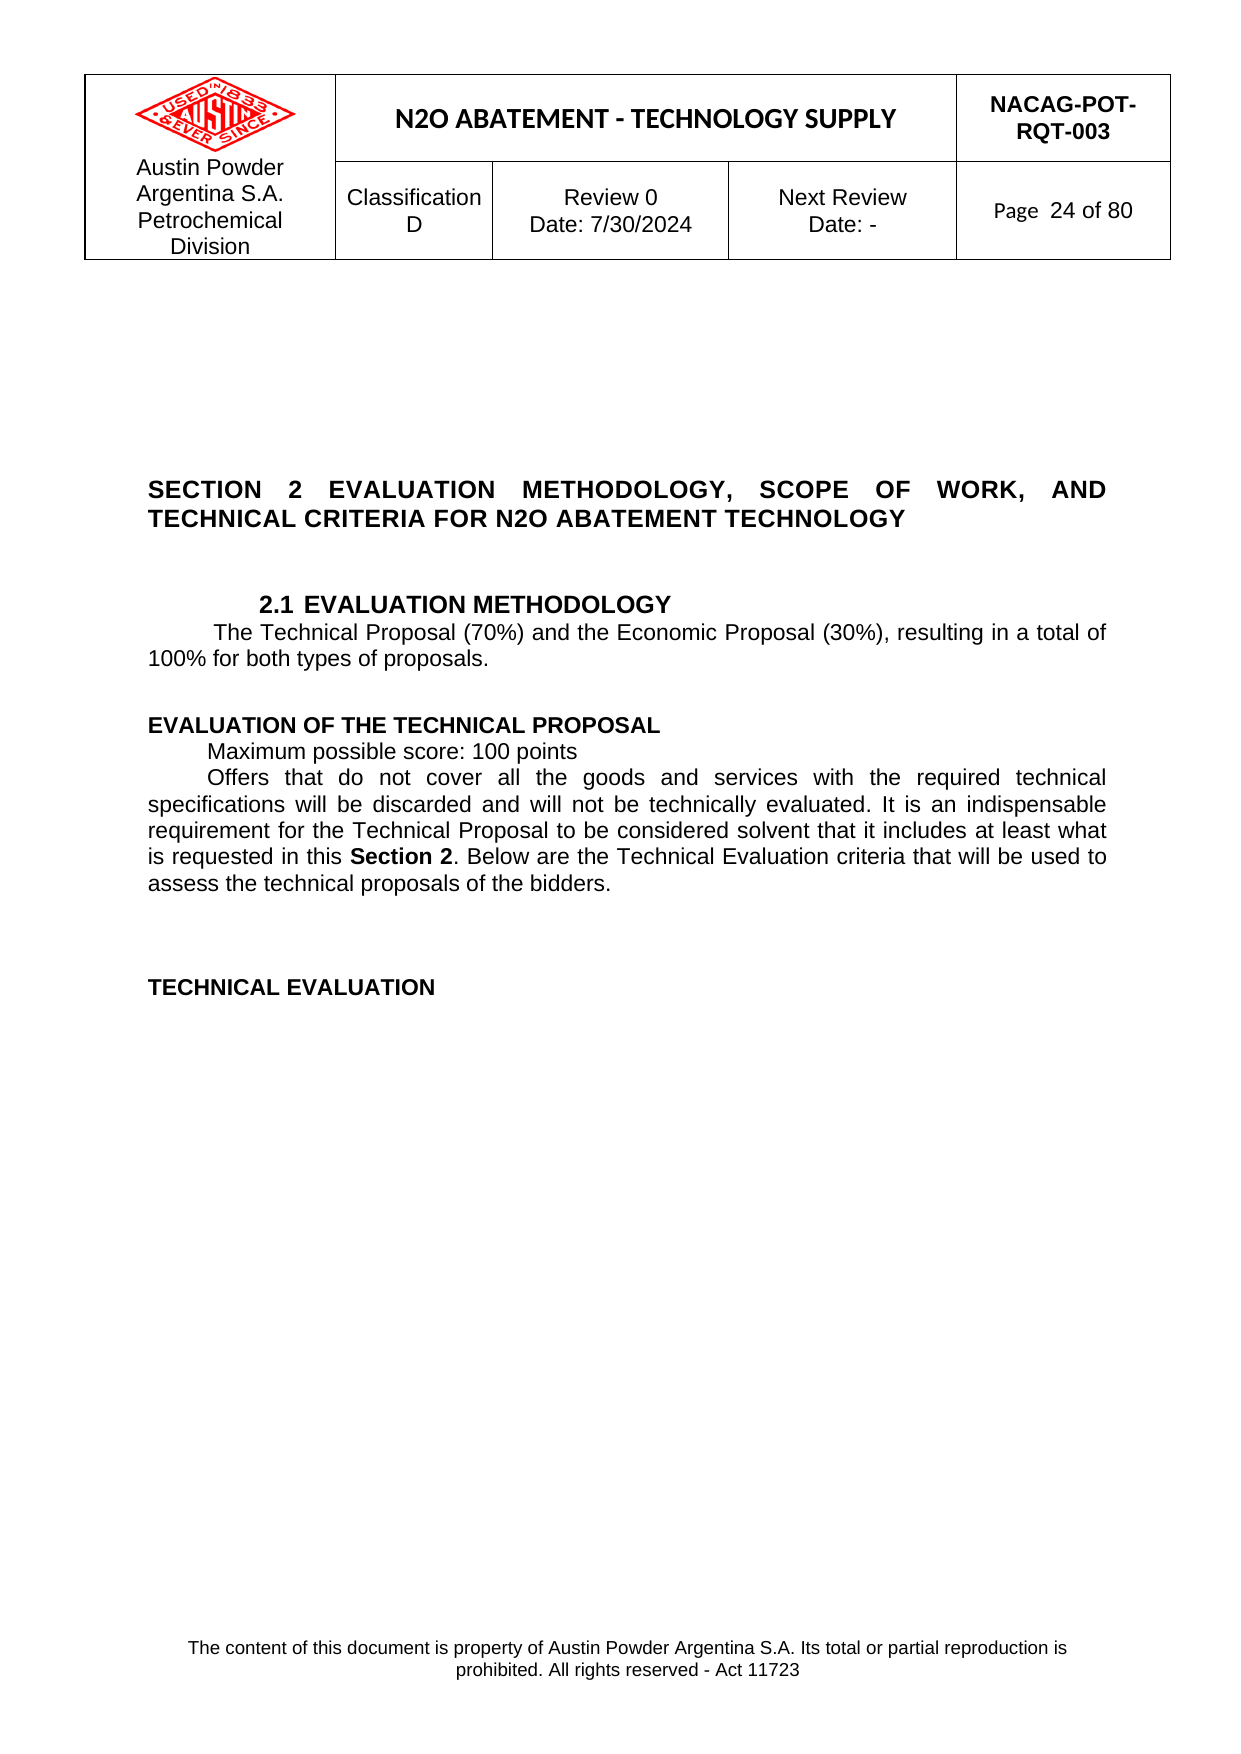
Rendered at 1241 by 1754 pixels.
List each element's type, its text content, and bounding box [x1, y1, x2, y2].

subtitle Section 2 EVALUATION METHODOLOGY, SCOPE OF WORK, AND TECHNICAL CRITERIA FOR N2O ABATEMENT TECHNOLOGY [148, 475, 1107, 533]
list Offers that do not cover all the goods and services with the required technical specifications will be discarded and will not be technically evaluated. It is an indispensable requirement for the Technical Proposal to be considered solvent that it includes at least what is requested in this Section 2. Below are the Technical Evaluation criteria that will be used to assess the technical proposals of the bidders. [148, 764, 1107, 896]
subtitle EVALUATION METHODOLOGY [259, 590, 1107, 619]
list Maximum possible score: 100 points [148, 738, 1107, 764]
list The Technical Proposal (70%) and the Economic Proposal (30%), resulting in a total of 100% for both types of proposals. [148, 619, 1107, 672]
text EVALUATION OF THE TECHNICAL PROPOSAL [148, 712, 1107, 738]
text TECHNICAL EVALUATION [148, 973, 1107, 1000]
picture [134, 77, 296, 152]
